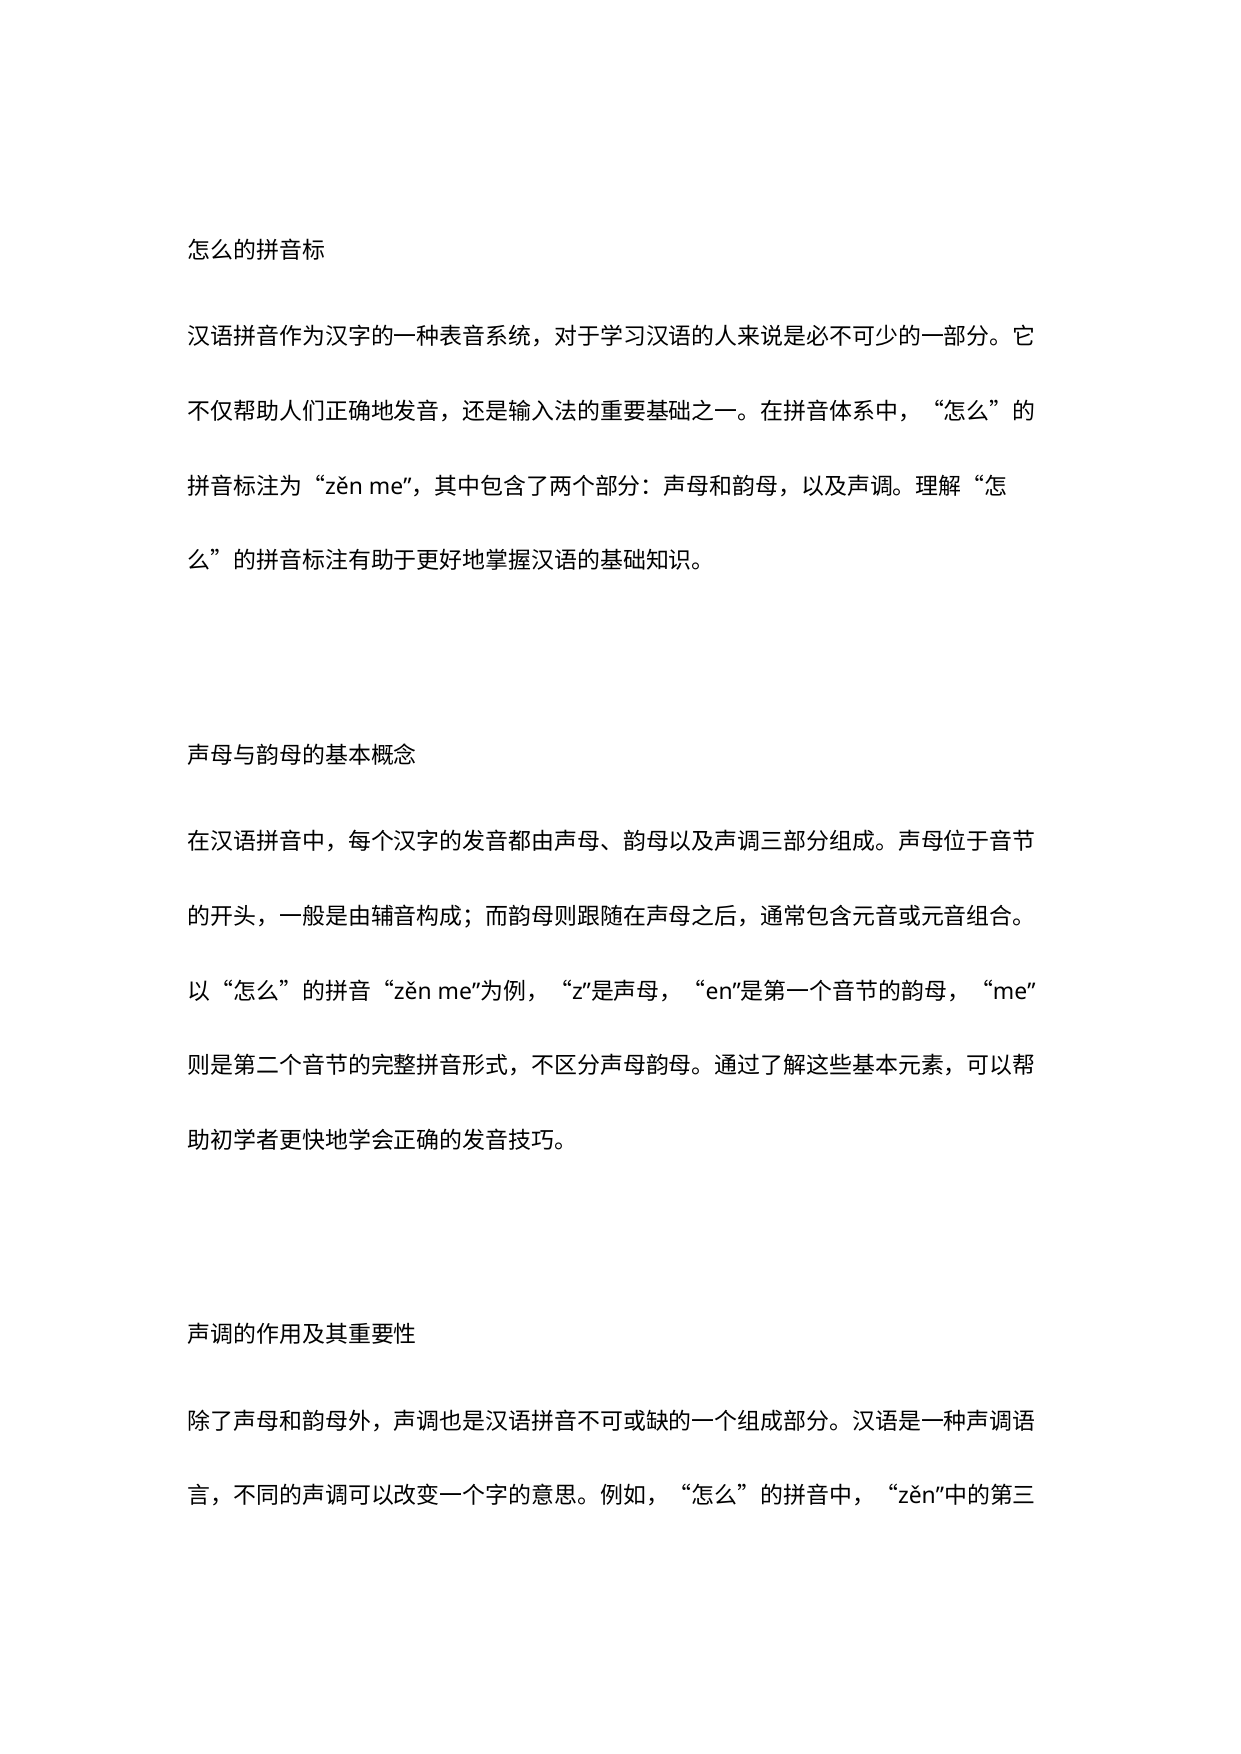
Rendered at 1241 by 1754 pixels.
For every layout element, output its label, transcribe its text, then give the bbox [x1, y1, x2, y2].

text 声母与韵母的基本概念 [187, 721, 1053, 786]
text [187, 1387, 1053, 1527]
text 怎么的拼音标 [187, 216, 1053, 281]
text 在汉语拼音中，每个汉字的发音都由声母、韵母以及声调三部分组成。声母位于音节的开头，一般是由辅音构成；而韵母则跟随在声母之后，通常包含元音或元音组合。以“怎么”的拼音“zěn me”为例，“z”是声母，“en”是第一个音节的韵母，“me”则是第二个音节的完整拼音形式，不区分声母韵母。通过了解这些基本元素，可以帮助初学者更快地学会正确的发音技巧。 [187, 807, 1053, 1171]
text 声调的作用及其重要性 [187, 1300, 1053, 1365]
text 汉语拼音作为汉字的一种表音系统，对于学习汉语的人来说是必不可少的一部分。它不仅帮助人们正确地发音，还是输入法的重要基础之一。在拼音体系中，“怎么”的拼音标注为“zěn me”，其中包含了两个部分：声母和韵母，以及声调。理解“怎么”的拼音标注有助于更好地掌握汉语的基础知识。 [187, 302, 1053, 591]
